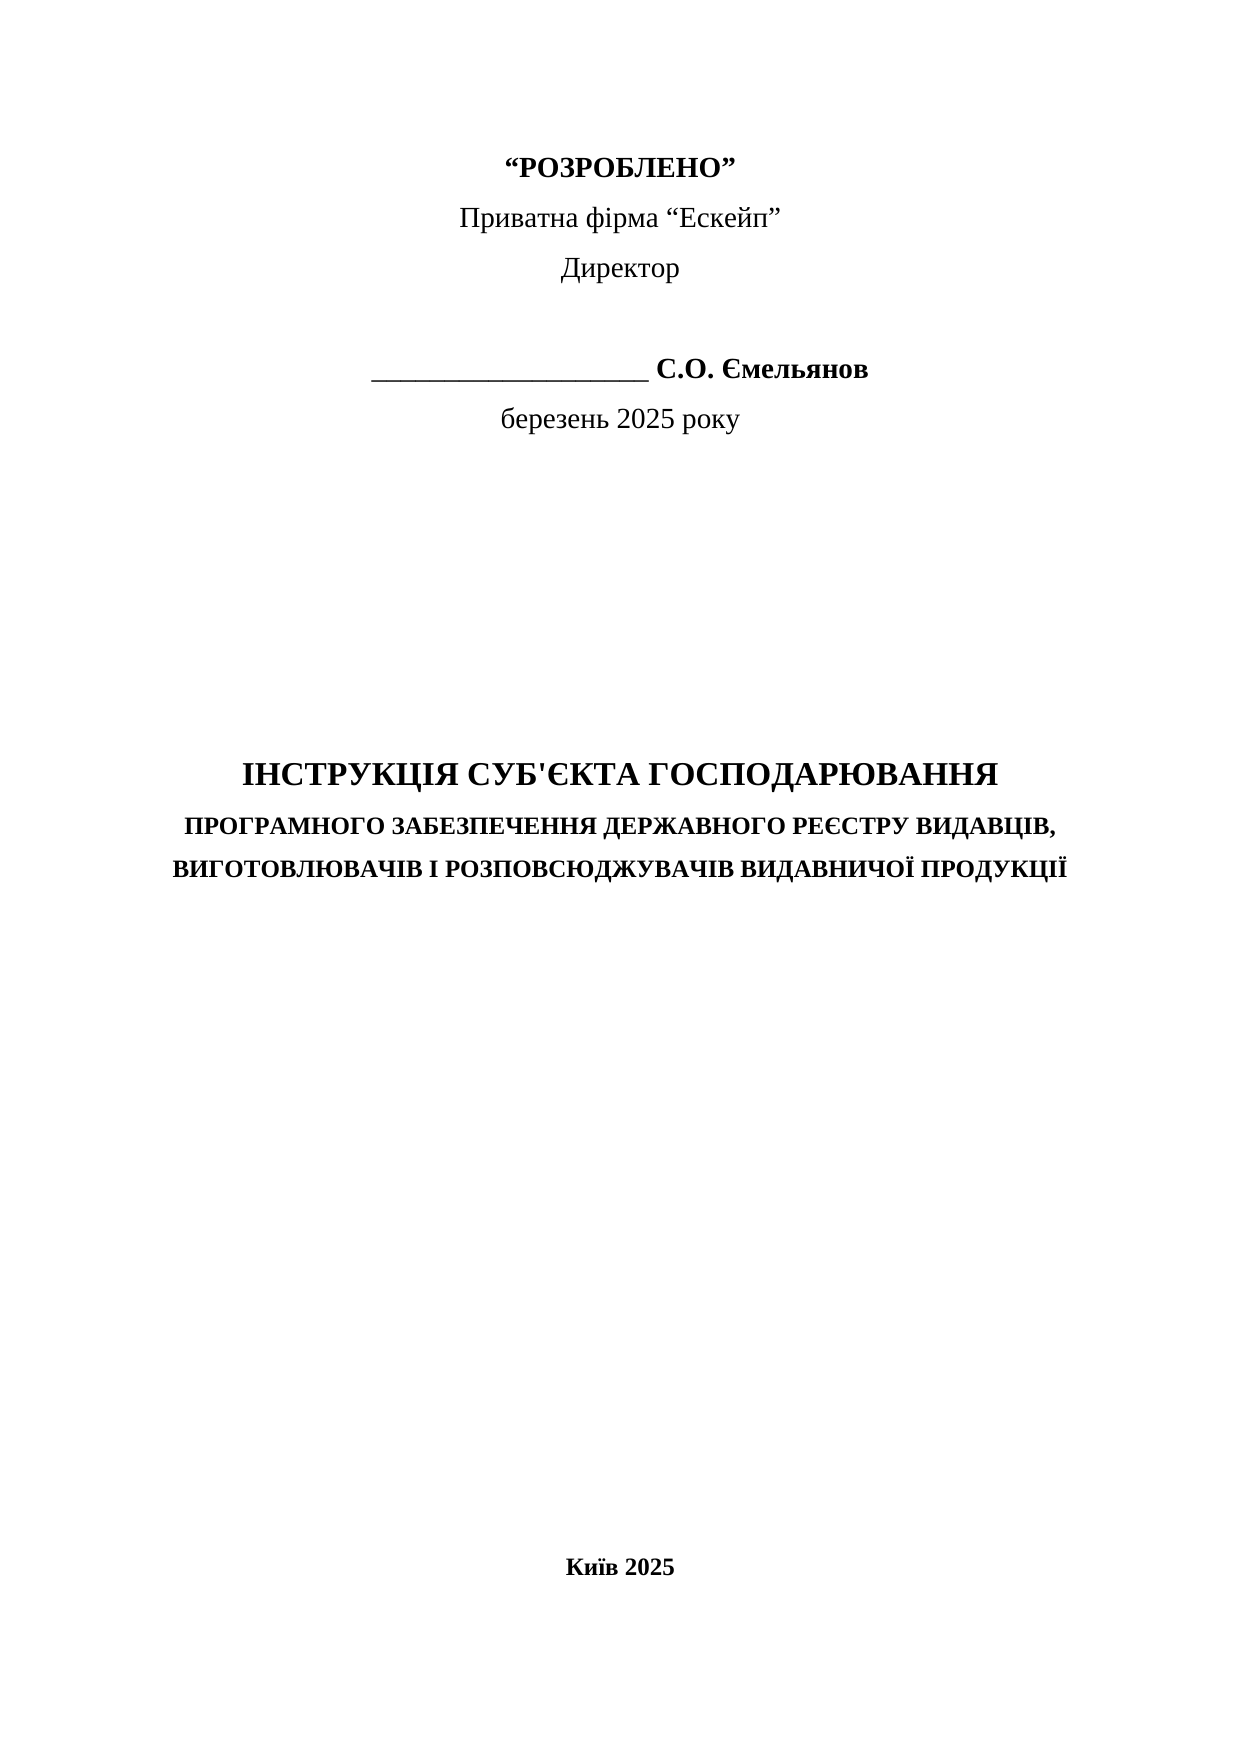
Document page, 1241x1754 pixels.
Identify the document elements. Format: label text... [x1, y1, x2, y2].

text ІНСТРУКЦІЯ СУБ'ЄКТА ГОСПОДАРЮВАННЯ [150, 754, 1090, 792]
text Київ 2025 [150, 1552, 1090, 1580]
text Приватна фірма “Ескейп” [150, 200, 1090, 234]
text ПРОГРАМНОГО ЗАБЕЗПЕЧЕННЯ ДЕРЖАВНОГО РЕЄСТРУ ВИДАВЦІВ, ВИГОТОВЛЮВАЧІВ І РОЗПОВСЮДЖУВАЧІВ ВИДАВНИЧОЇ ПРОДУКЦІЇ [150, 811, 1090, 883]
text ___________________ С.О. Ємельянов [150, 351, 1090, 385]
text березень 2025 року [150, 402, 1090, 435]
text Директор [150, 251, 1090, 284]
text “РОЗРОБЛЕНО” [150, 150, 1090, 183]
